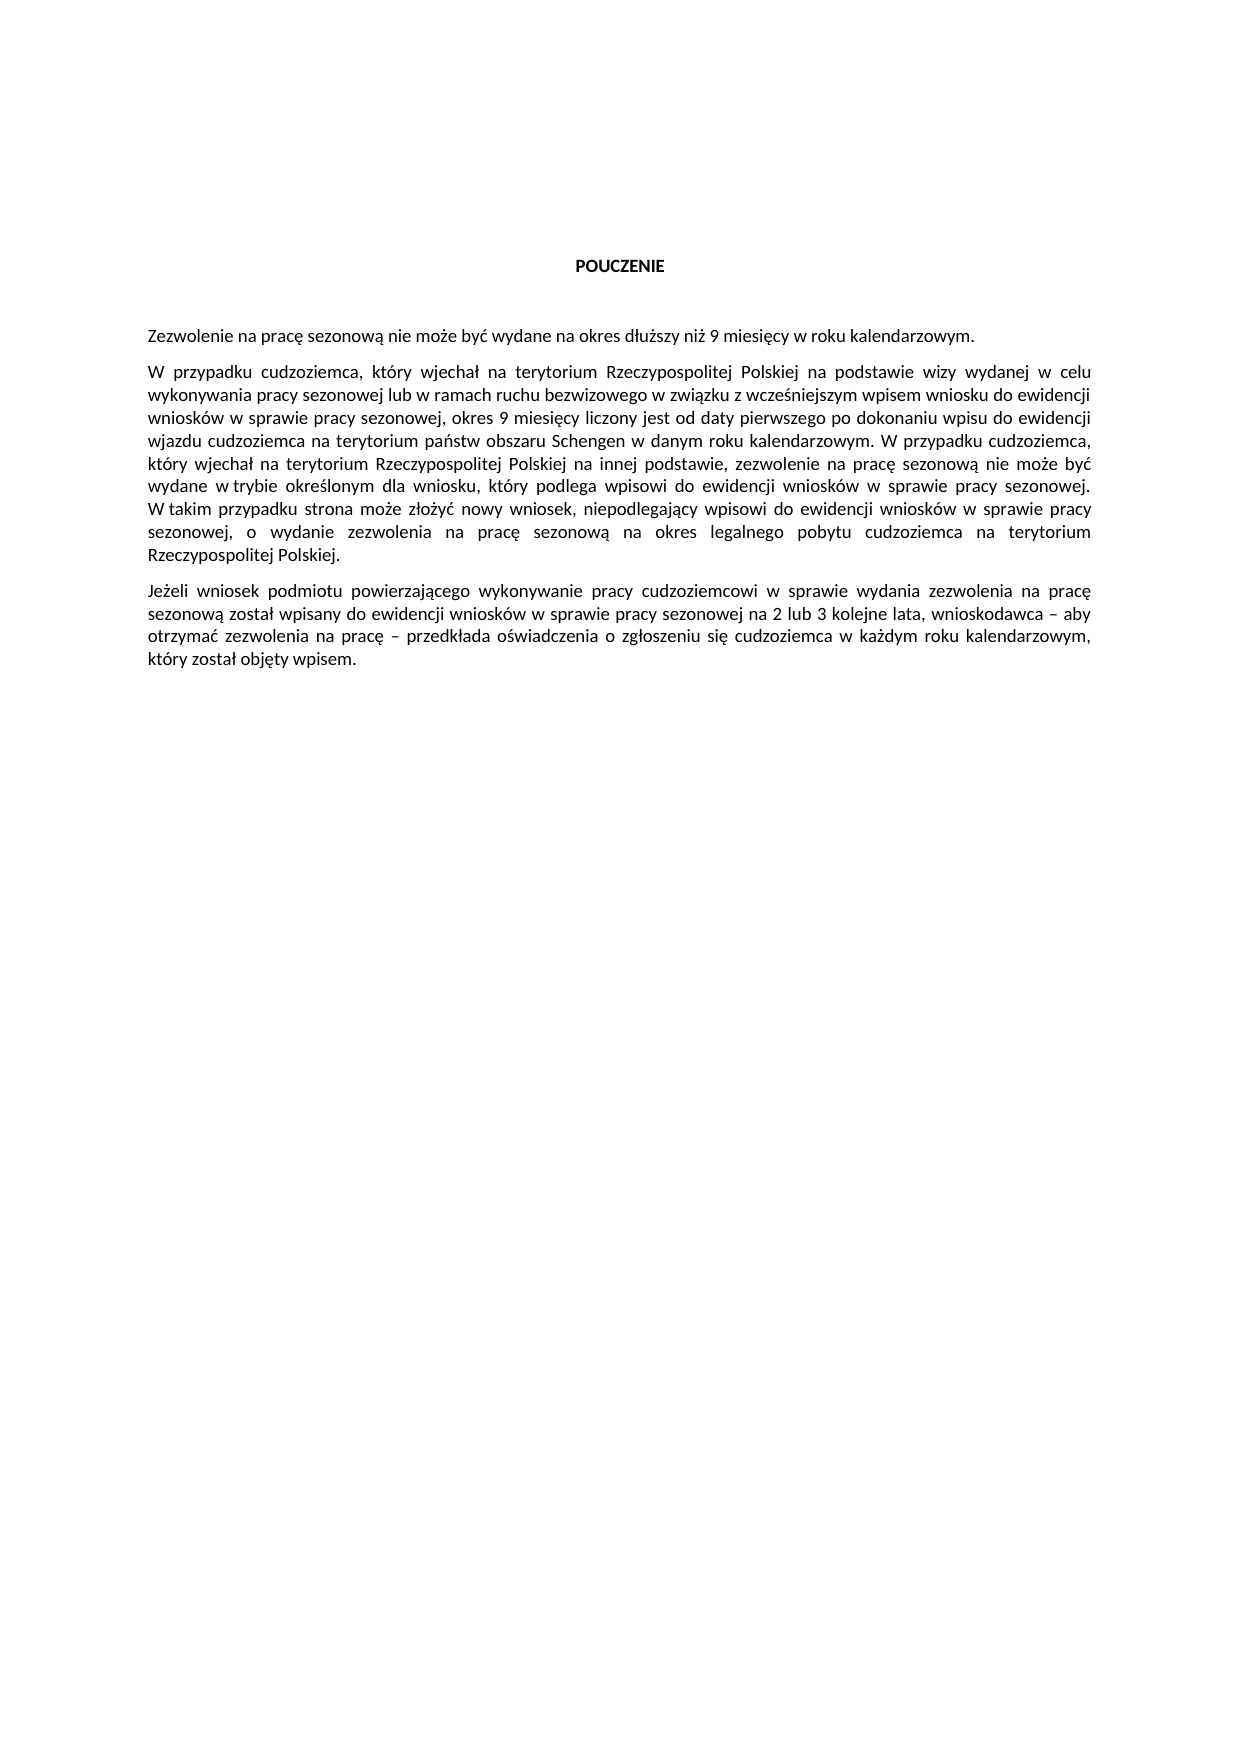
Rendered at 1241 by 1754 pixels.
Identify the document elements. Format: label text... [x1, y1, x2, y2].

text W przypadku cudzoziemca, który wjechał na terytorium Rzeczypospolitej Polskiej na podstawie wizy wydanej w celu wykonywania pracy sezonowej lub w ramach ruchu bezwizowego w związku z wcześniejszym wpisem wniosku do ewidencji wniosków w sprawie pracy sezonowej, okres 9 miesięcy liczony jest od daty pierwszego po dokonaniu wpisu do ewidencji wjazdu cudzoziemca na terytorium państw obszaru Schengen w danym roku kalendarzowym. W przypadku cudzoziemca, który wjechał na terytorium Rzeczypospolitej Polskiej na innej podstawie, zezwolenie na pracę sezonową nie może być wydane w trybie określonym dla wniosku, który podlega wpisowi do ewidencji wniosków w sprawie pracy sezonowej. W takim przypadku strona może złożyć nowy wniosek, niepodlegający wpisowi do ewidencji wniosków w sprawie pracy sezonowej, o wydanie zezwolenia na pracę sezonową na okres legalnego pobytu cudzoziemca na terytorium Rzeczypospolitej Polskiej. [148, 360, 1093, 566]
text Jeżeli wniosek podmiotu powierzającego wykonywanie pracy cudzoziemcowi w sprawie wydania zezwolenia na pracę sezonową został wpisany do ewidencji wniosków w sprawie pracy sezonowej na 2 lub 3 kolejne lata, wnioskodawca – aby otrzymać zezwolenia na pracę – przedkłada oświadczenia o zgłoszeniu się cudzoziemca w każdym roku kalendarzowym, który został objęty wpisem. [148, 579, 1093, 671]
text Zezwolenie na pracę sezonową nie może być wydane na okres dłuższy niż 9 miesięcy w roku kalendarzowym. [148, 325, 1093, 348]
text POUCZENIE [148, 254, 1093, 277]
